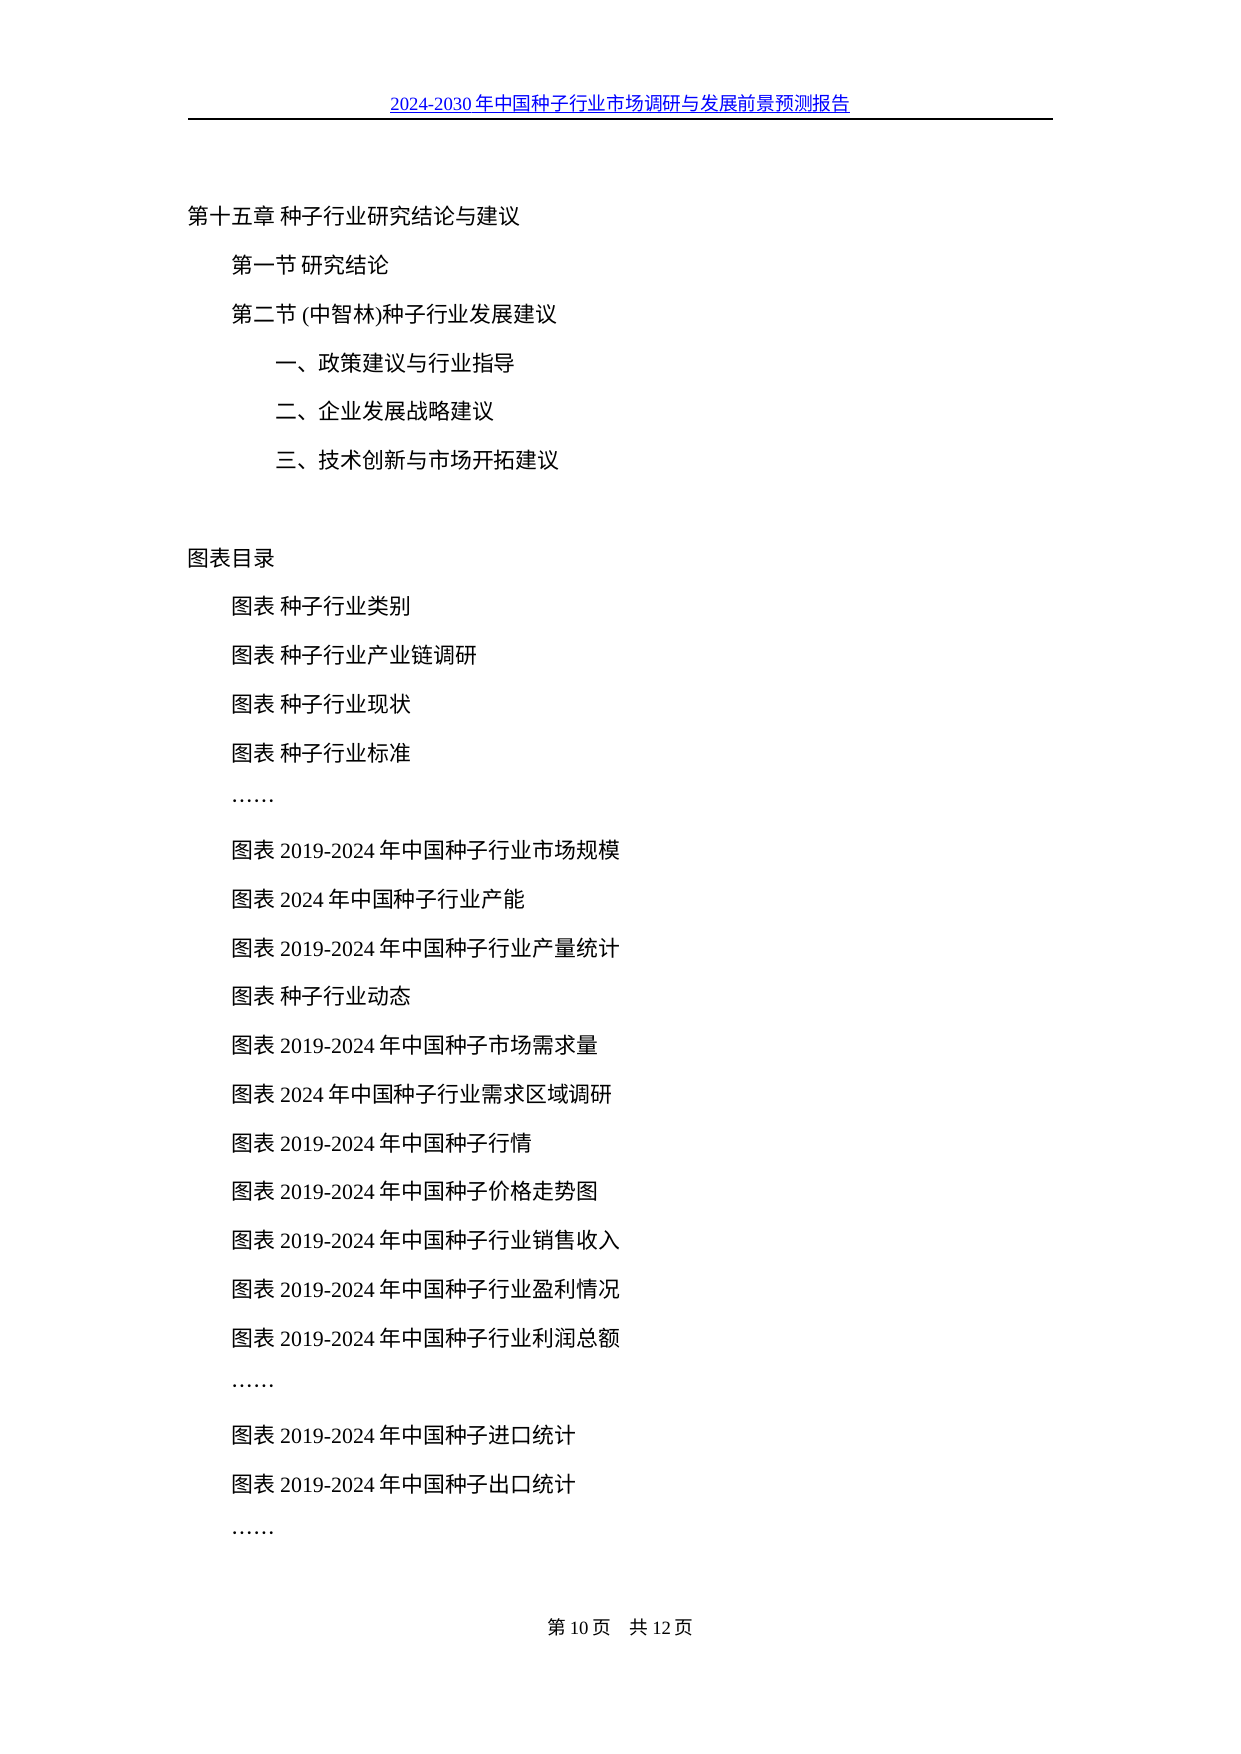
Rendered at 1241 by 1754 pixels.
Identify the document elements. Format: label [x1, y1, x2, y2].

text [187, 150, 1053, 1548]
